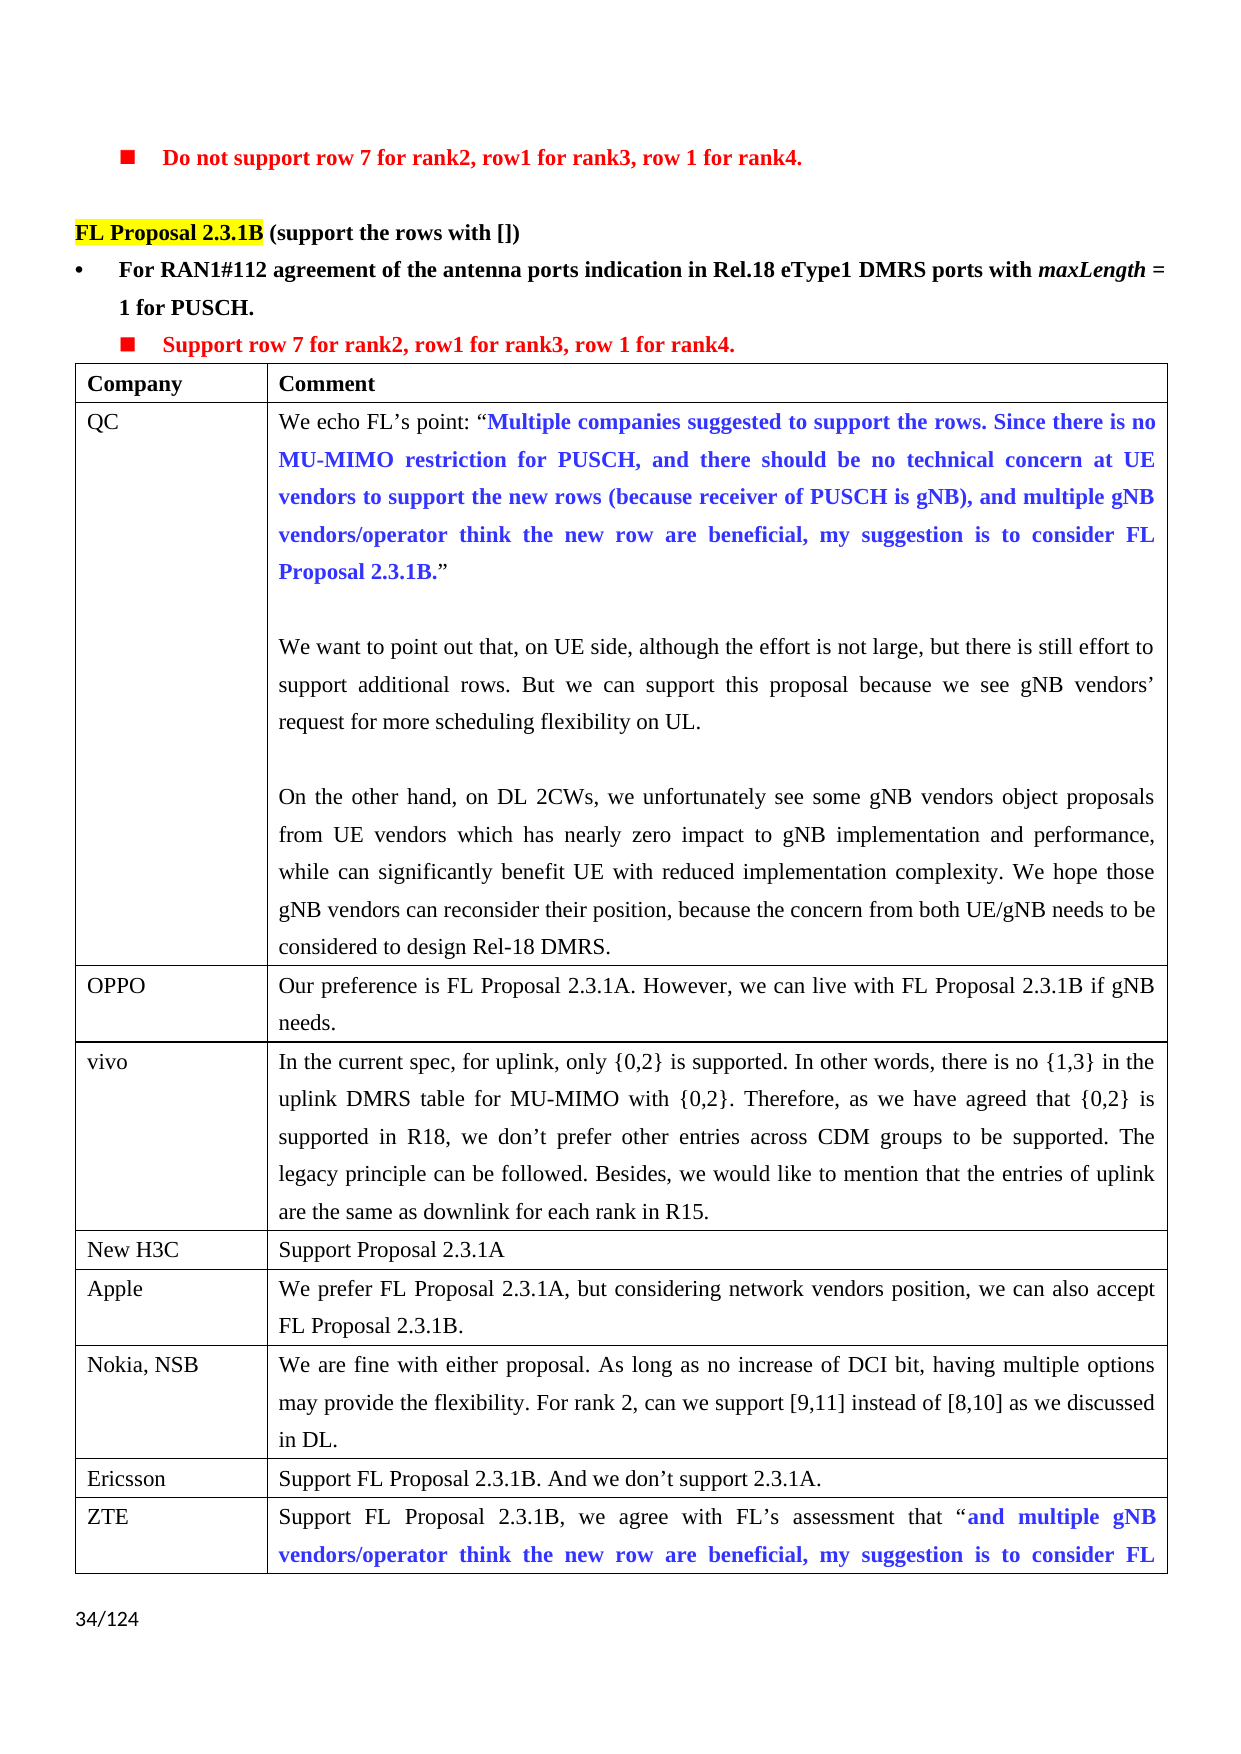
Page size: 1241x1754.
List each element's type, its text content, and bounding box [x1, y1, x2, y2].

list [75, 251, 1165, 326]
table_header Comment [268, 364, 1167, 402]
table_cell OPPO [76, 966, 267, 1041]
table_cell Nokia, NSB [76, 1346, 267, 1458]
table_cell Apple [76, 1270, 267, 1344]
table_cell vivo [76, 1043, 267, 1230]
table_cell We are fine with either proposal. As long as no increase of DCI bit, having multiple options may provide the flexibility. For rank 2, can we support [9,11] instead of [8,10] as we discussed in DL. [268, 1346, 1167, 1458]
table_cell QC [76, 403, 267, 965]
table_cell New H3C [76, 1231, 267, 1268]
table_cell Support Proposal 2.3.1A [268, 1231, 1167, 1268]
list Support row 7 for rank2, row1 for rank3, row 1 for rank4. [119, 326, 1165, 363]
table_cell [268, 1498, 1167, 1573]
table_cell In the current spec, for uplink, only {0,2} is supported. In other words, there is no {1,3} in the uplink DMRS table for MU-MIMO with {0,2}. Therefore, as we have agreed that {0,2} is supported in R18, we don’t prefer other entries across CDM groups to be supported. The legacy principle can be followed. Besides, we would like to mention that the entries of uplink are the same as downlink for each rank in R15. [268, 1043, 1167, 1230]
table_cell ZTE [76, 1498, 267, 1573]
table_cell Support FL Proposal 2.3.1B. And we don’t support 2.3.1A. [268, 1459, 1167, 1497]
table_cell Ericsson [76, 1459, 267, 1497]
list Do not support row 7 for rank2, row1 for rank3, row 1 for rank4. [119, 138, 1165, 176]
table_cell Our preference is FL Proposal 2.3.1A. However, we can live with FL Proposal 2.3.1B if gNB needs. [268, 966, 1167, 1041]
table_cell We echo FL’s point: “Multiple companies suggested to support the rows. Since there is no MU-MIMO restriction for PUSCH, and there should be no technical concern at UE vendors to support the new rows (because receiver of PUSCH is gNB), and multiple gNB vendors/operator think the new row are beneficial, my suggestion is to consider FL Proposal 2.3.1B.” We want to point out that, on UE side, although the effort is not large, but there is still effort to support additional rows. But we can support this proposal because we see gNB vendors’ request for more scheduling flexibility on UL. On the other hand, on DL 2CWs, we unfortunately see some gNB vendors object proposals from UE vendors which has nearly zero impact to gNB implementation and performance, while can significantly benefit UE with reduced implementation complexity. We hope those gNB vendors can reconsider their position, because the concern from both UE/gNB needs to be considered to design Rel-18 DMRS. [268, 403, 1167, 965]
text FL Proposal 2.3.1B (support the rows with []) [75, 213, 1165, 251]
table_cell We prefer FL Proposal 2.3.1A, but considering network vendors position, we can also accept FL Proposal 2.3.1B. [268, 1270, 1167, 1344]
table_header Company [76, 364, 267, 402]
